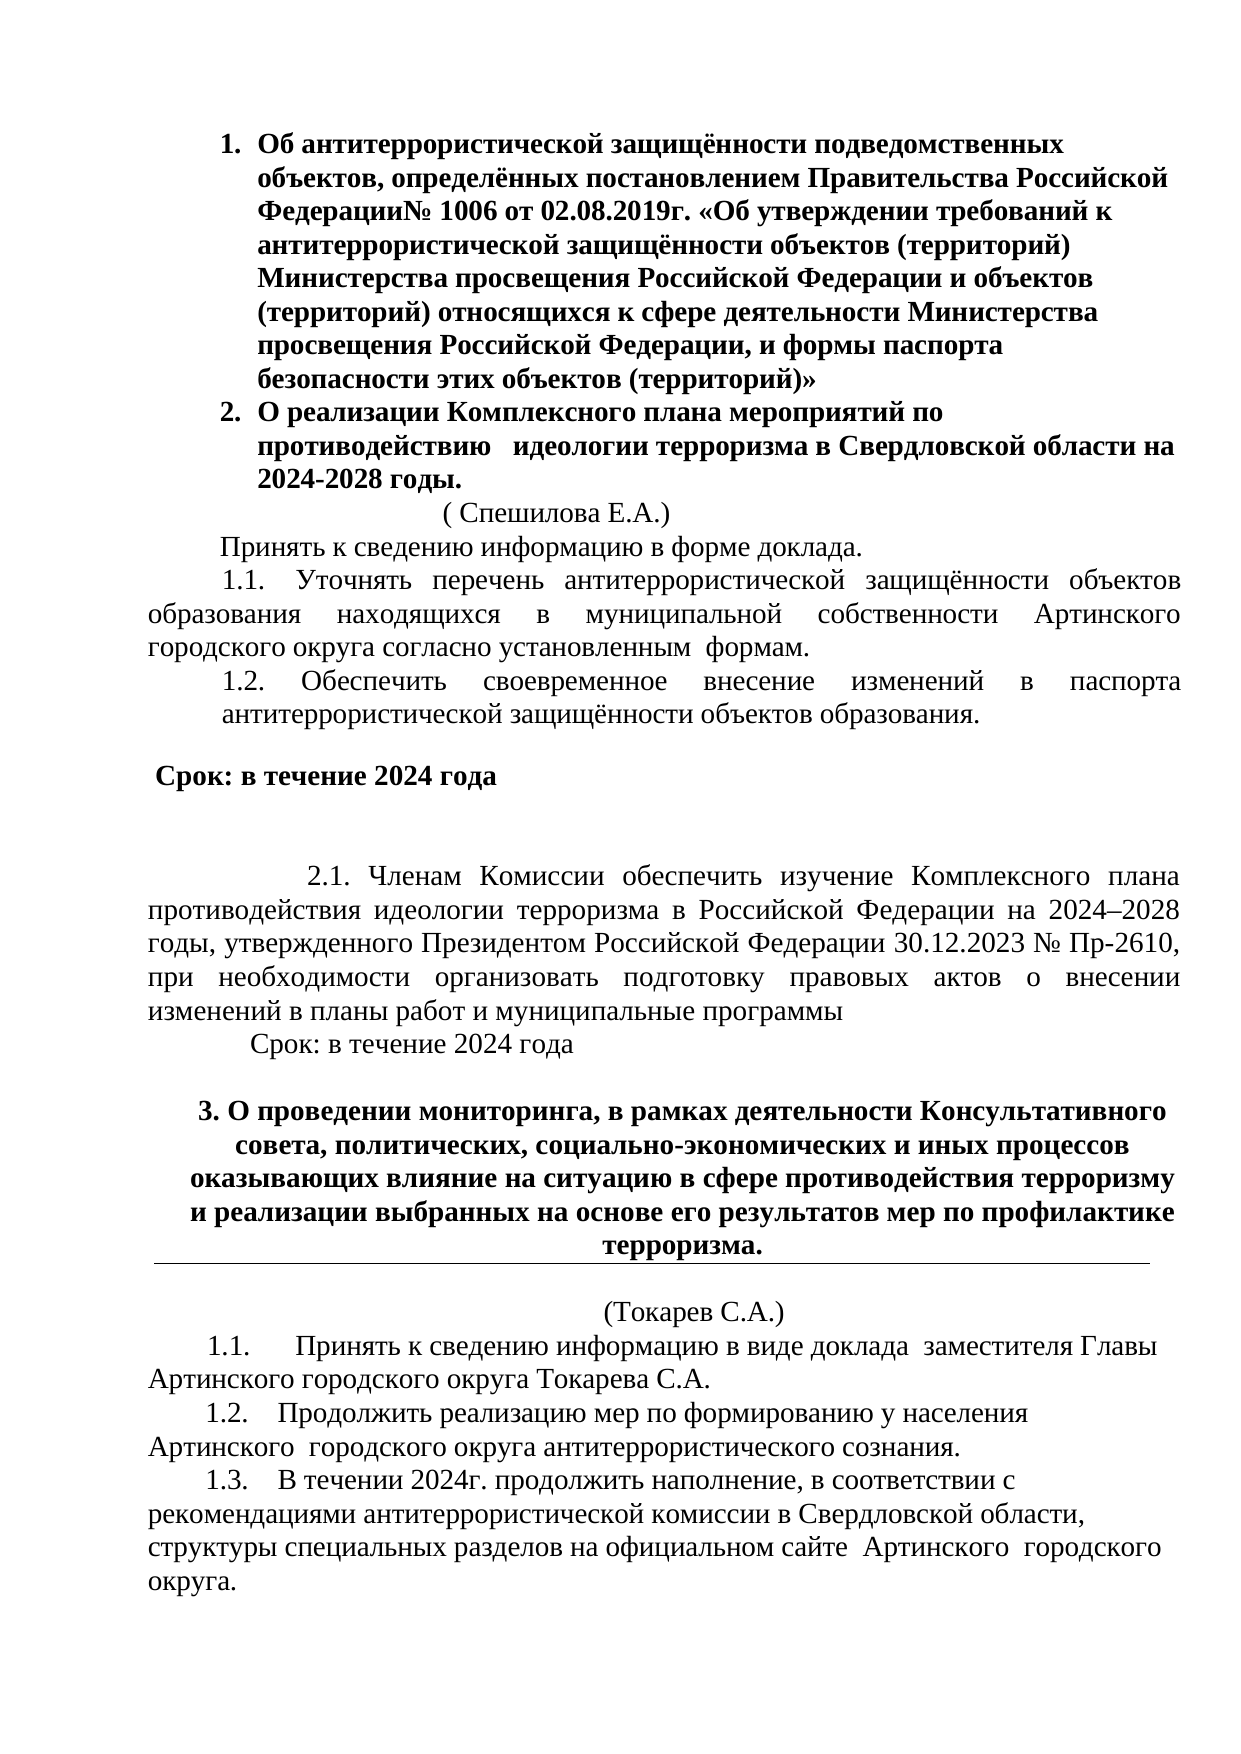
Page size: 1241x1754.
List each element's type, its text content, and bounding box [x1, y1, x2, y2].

list Об антитеррористической защищённости подведомственных объектов, определённых постановлением Правительства Российской Федерации№ 1006 от 02.08.2019г. «Об утверждении требований к антитеррористической защищённости объектов (территорий) Министерства просвещения Российской Федерации и объектов (территорий) относящихся к сфере деятельности Министерства просвещения Российской Федерации, и формы паспорта безопасности этих объектов (территорий)» [219, 126, 1180, 394]
list О реализации Комплексного плана мероприятий по противодействию идеологии терроризма в Свердловской области на 2024-2028 годы. [219, 394, 1180, 495]
text 3. О проведении мониторинга, в рамках деятельности Консультативного совета, политических, социально-экономических и иных процессов оказывающих влияние на ситуацию в сфере противодействия терроризму и реализации выбранных на основе его результатов мер по профилактике терроризма. [185, 1093, 1180, 1261]
text 2.1. Членам Комиссии обеспечить изучение Комплексного плана противодействия идеологии терроризма в Российской Федерации на 2024–2028 годы, утвержденного Президентом Российской Федерации 30.12.2023 № Пр-2610, при необходимости организовать подготовку правовых актов о внесении изменений в планы работ и муниципальные программы [148, 858, 1181, 1026]
list 1.2. Обеспечить своевременное внесение изменений в паспорта антитеррористической защищённости объектов образования. [222, 663, 1181, 730]
list Уточнять перечень антитеррористической защищённости объектов образования находящихся в муниципальной собственности Артинского городского округа согласно установленным формам. [148, 562, 1181, 663]
text Срок: в течение 2024 года [148, 758, 1181, 791]
list Принять к сведению информацию в виде доклада заместителя Главы Артинского городского округа Токарева С.А. [148, 1328, 1181, 1395]
text (Токарев С.А.) [151, 1294, 1181, 1328]
text Принять к сведению информацию в форме доклада. [148, 529, 1180, 562]
text 1.2. Продолжить реализацию мер по формированию у населения Артинского городского округа антитеррористического сознания. [148, 1395, 1181, 1462]
text ( Спешилова Е.А.) [148, 495, 1180, 529]
text 1.3. В течении 2024г. продолжить наполнение, в соответствии с рекомендациями антитеррористической комиссии в Свердловской области, структуры специальных разделов на официальном сайте Артинского городского округа. [148, 1462, 1180, 1596]
text Срок: в течение 2024 года [148, 1026, 1181, 1060]
